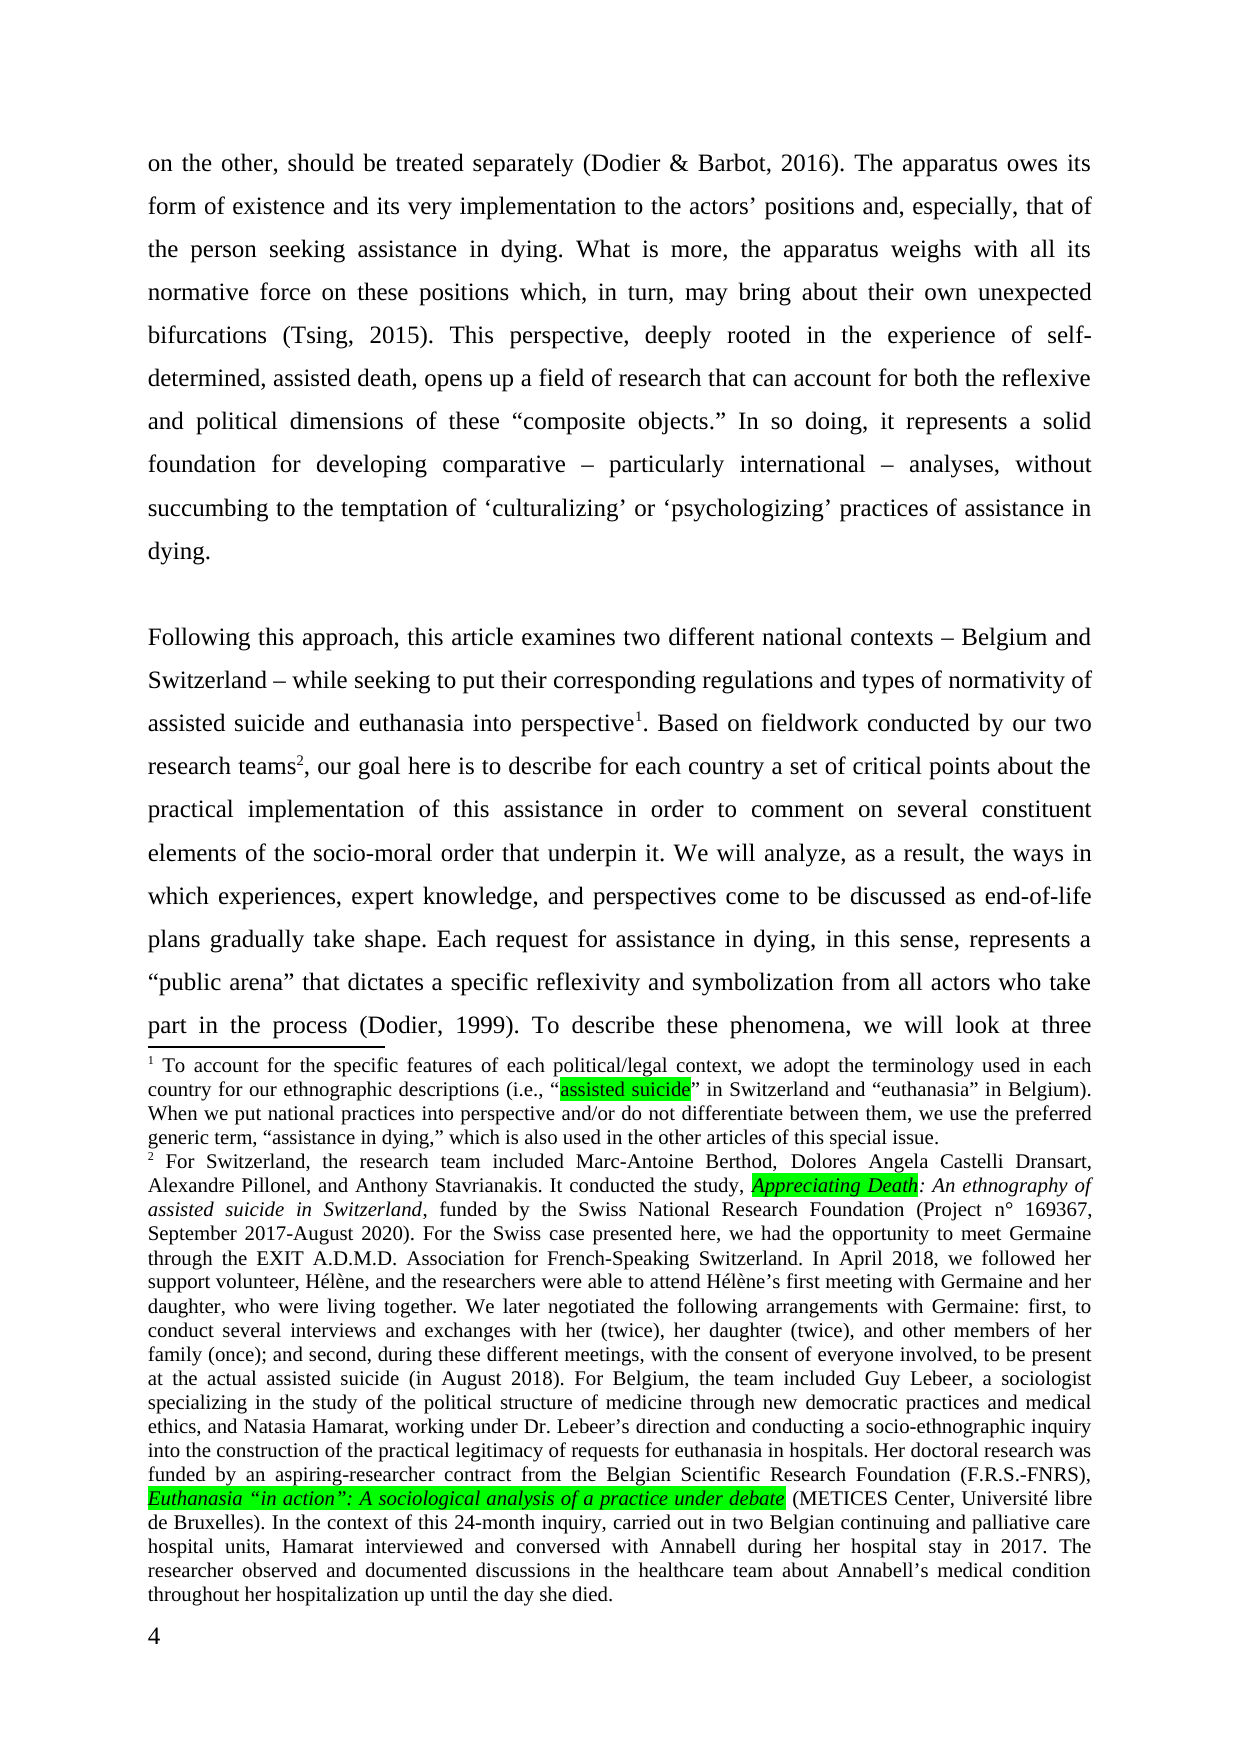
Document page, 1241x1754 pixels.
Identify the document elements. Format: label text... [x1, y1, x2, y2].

text Following this approach, this article examines two different national contexts – Belgium and Switzerland – while seeking to put their corresponding regulations and types of normativity of assisted suicide and euthanasia into perspective. Based on fieldwork conducted by our two research teams, our goal here is to describe for each country a set of critical points about the practical implementation of this assistance in order to comment on several constituent elements of the socio-moral order that underpin it. We will analyze, as a result, the ways in which experiences, expert knowledge, and perspectives come to be discussed as end-of-life plans gradually take shape. Each request for assistance in dying, in this sense, represents a “public arena” that dictates a specific reflexivity and symbolization from all actors who take part in the process (Dodier, 1999). To describe these phenomena, we will look at three different moments in the request for assistance in dying: initial contact with those people authorized to help carry out the request; discussion of, and preparation for, the suicidal measure itself; and, finally, its completion. These moments will be analyzed according to the personal trajectories of two women: Annabell from Belgium, who requested euthanasia, and Germaine from Switzerland, who requested assisted suicide. [148, 622, 1093, 1039]
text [148, 148, 1093, 564]
